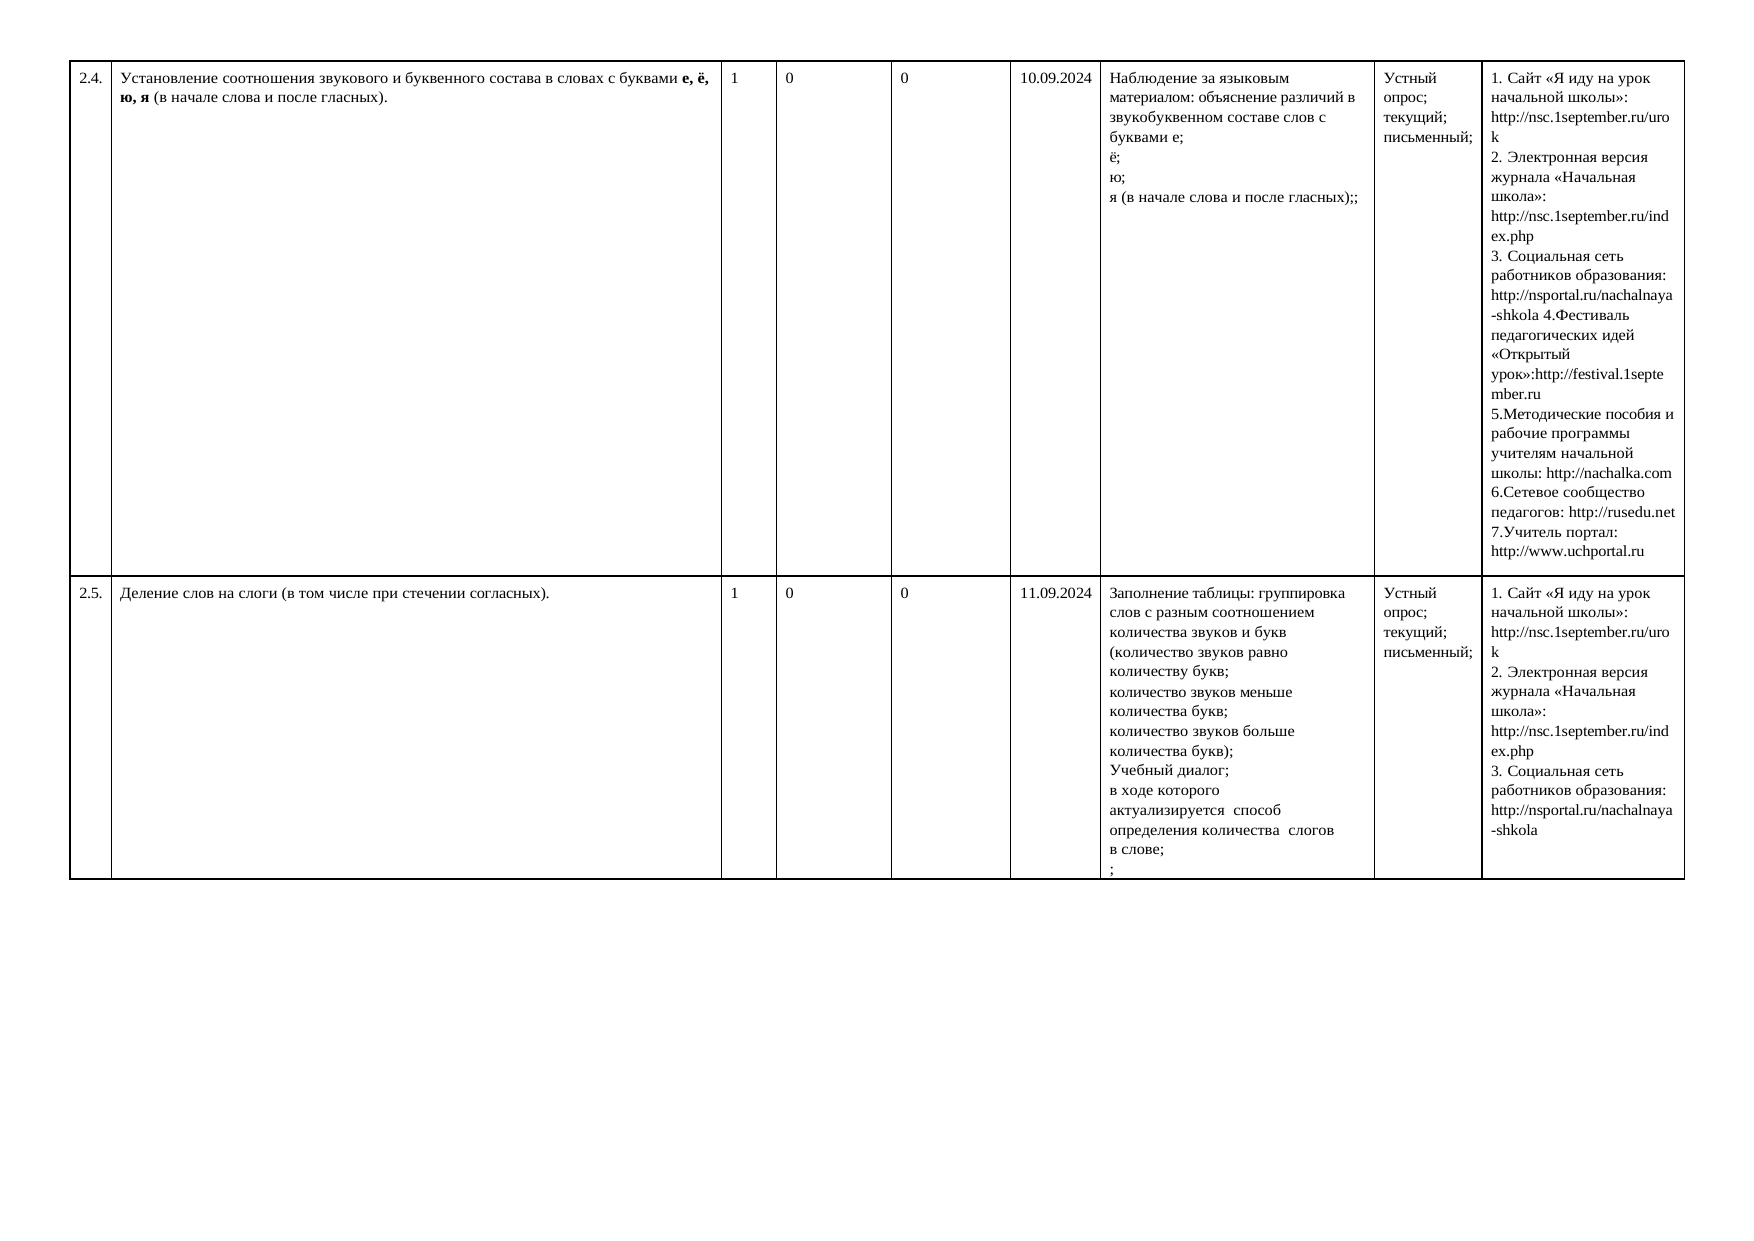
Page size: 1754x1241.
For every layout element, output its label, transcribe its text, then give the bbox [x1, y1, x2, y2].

table_header 10.09.2024 [1011, 62, 1100, 575]
table_header Установление соотношения звукового и буквенного состава в словах с буквами е, ё, ю, я (в начале слова и после гласных). [112, 62, 721, 575]
table_header 0 [777, 62, 891, 575]
table_cell Сайт «Я иду на урок начальной школы»: http://nsc.1september.ru/uro k Электронная версия журнала «Начальная школа»: http://nsc.1september.ru/ind ex.php Социальная сеть работников образования: http://nsportal.ru/nachalnaya -shkola [1483, 577, 1684, 878]
table_cell Деление слов на слоги (в том числе при стечении согласных). [112, 577, 721, 878]
table_cell Устный опрос; текущий; письменный; [1375, 577, 1481, 878]
table_header Наблюдение за языковым материалом: объяснение различий в звукобуквенном составе слов с буквами е; ё; ю; я (в начале слова и после гласных);; [1101, 62, 1374, 575]
table_cell 11.09.2024 [1011, 577, 1100, 878]
table_header 1 [722, 62, 776, 575]
table_header 2.4. [71, 62, 111, 575]
table_cell 0 [892, 577, 1010, 878]
table_cell Заполнение таблицы: группировка слов с разным соотношением количества звуков и букв (количество звуков равно количеству букв; количество звуков меньше количества букв; количество звуков больше количества букв); Учебный диалог; в ходе которого актуализируется способ определения количества слогов в слове; ; [1101, 577, 1374, 878]
table_cell 1 [722, 577, 776, 878]
table_header Устный опрос; текущий; письменный; [1375, 62, 1481, 575]
table_cell 2.5. [71, 577, 111, 878]
table_header 0 [892, 62, 1010, 575]
table_header Сайт «Я иду на урок начальной школы»: http://nsc.1september.ru/uro k Электронная версия журнала «Начальная школа»: http://nsc.1september.ru/ind ex.php Социальная сеть работников образования: http://nsportal.ru/nachalnaya -shkola 4.Фестиваль педагогических идей «Открытый урок»:http://festival.1septe mber.ru 5.Методические пособия и рабочие программы учителям начальной школы: http://nachalka.com 6.Сетевое сообщество педагогов: http://rusedu.net 7.Учитель портал: http://www.uchportal.ru [1483, 62, 1684, 575]
table_cell 0 [777, 577, 891, 878]
